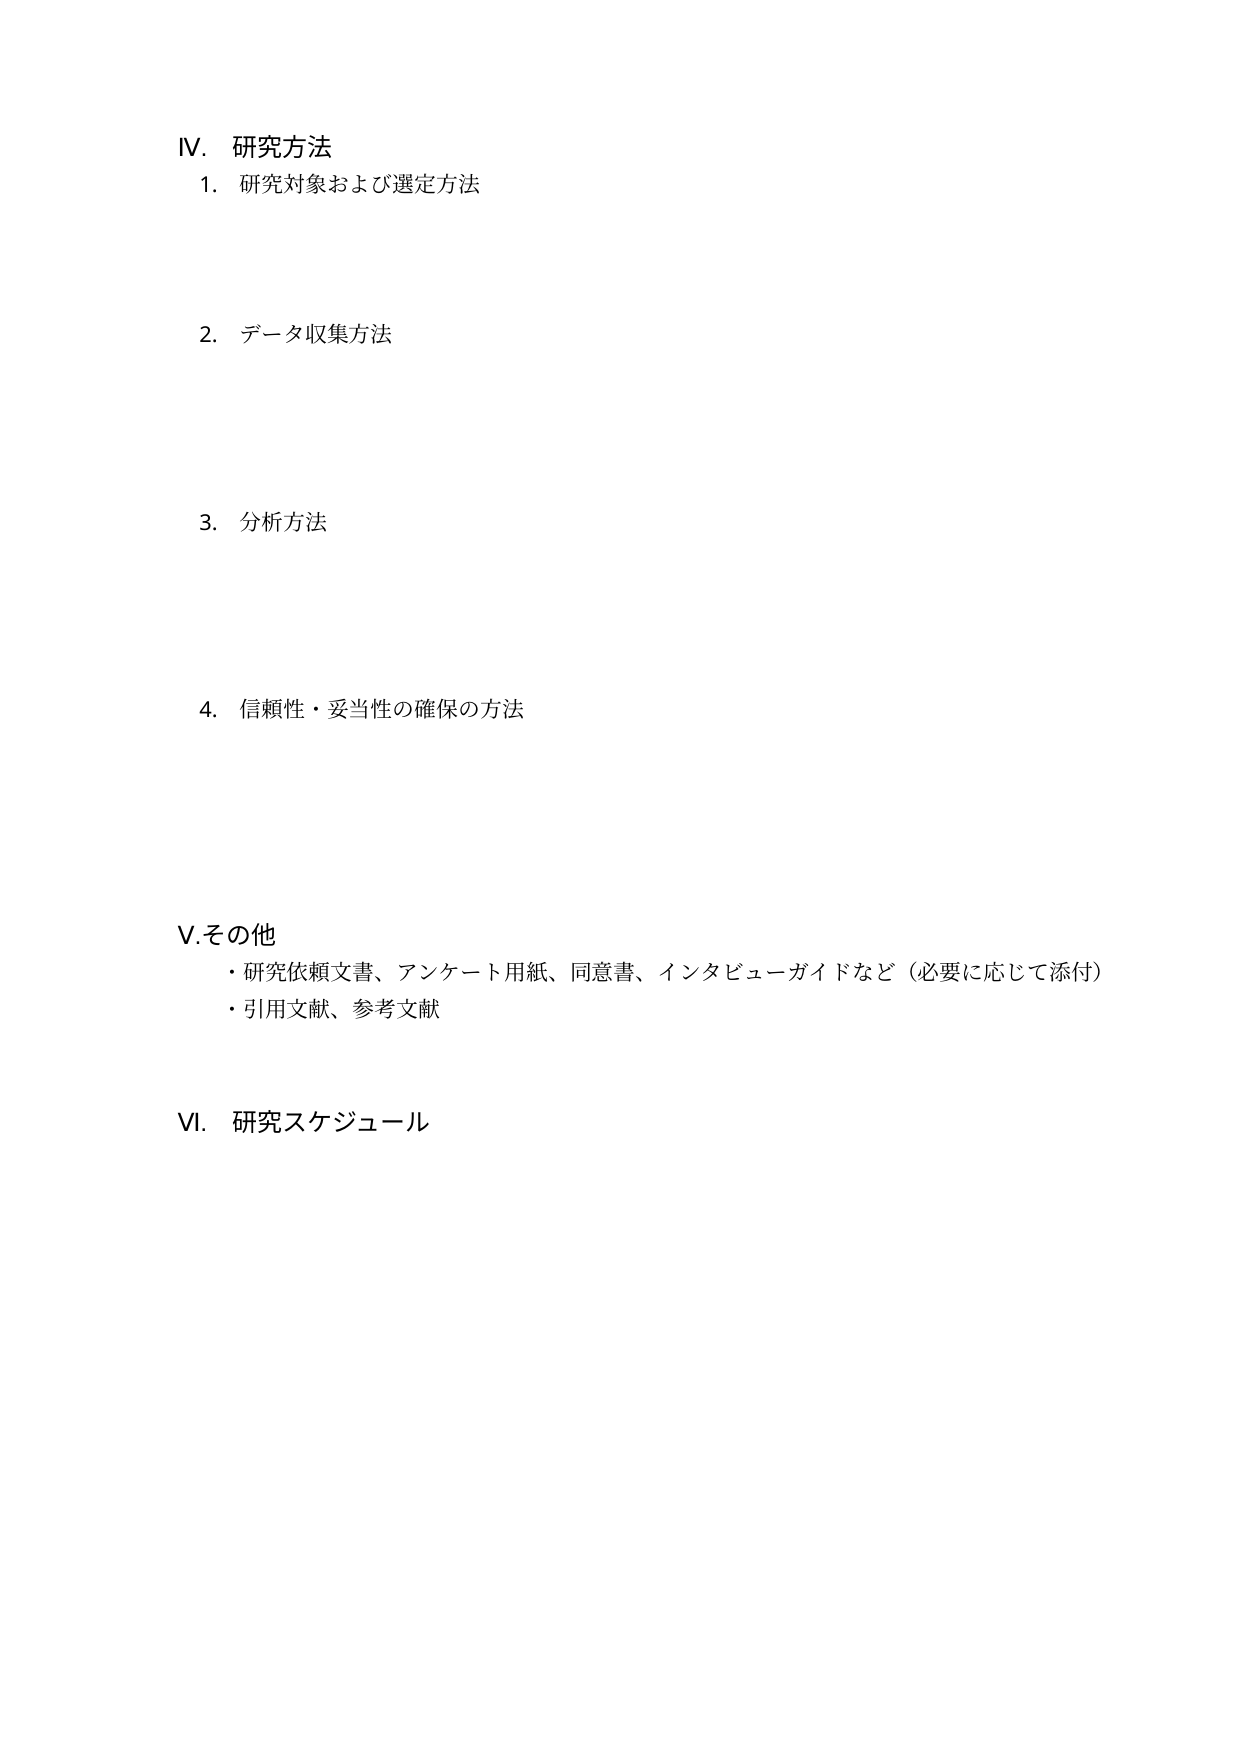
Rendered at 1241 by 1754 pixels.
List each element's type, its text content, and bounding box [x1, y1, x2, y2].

subtitle Ⅳ. 研究方法 [177, 127, 1122, 164]
text ・引用文献、参考文献 [177, 989, 1122, 1027]
text ・研究依頼文書、アンケート用紙、同意書、インタビューガイドなど（必要に応じて添付） [177, 952, 1122, 989]
subtitle Ⅴ.その他 [177, 914, 1122, 952]
text 2. データ収集方法 [177, 314, 1122, 352]
text 3. 分析方法 [177, 502, 1122, 539]
subtitle Ⅵ. 研究スケジュール [177, 1102, 1122, 1139]
text 1. 研究対象および選定方法 [177, 164, 1122, 202]
text 4. 信頼性・妥当性の確保の方法 [177, 689, 1122, 727]
